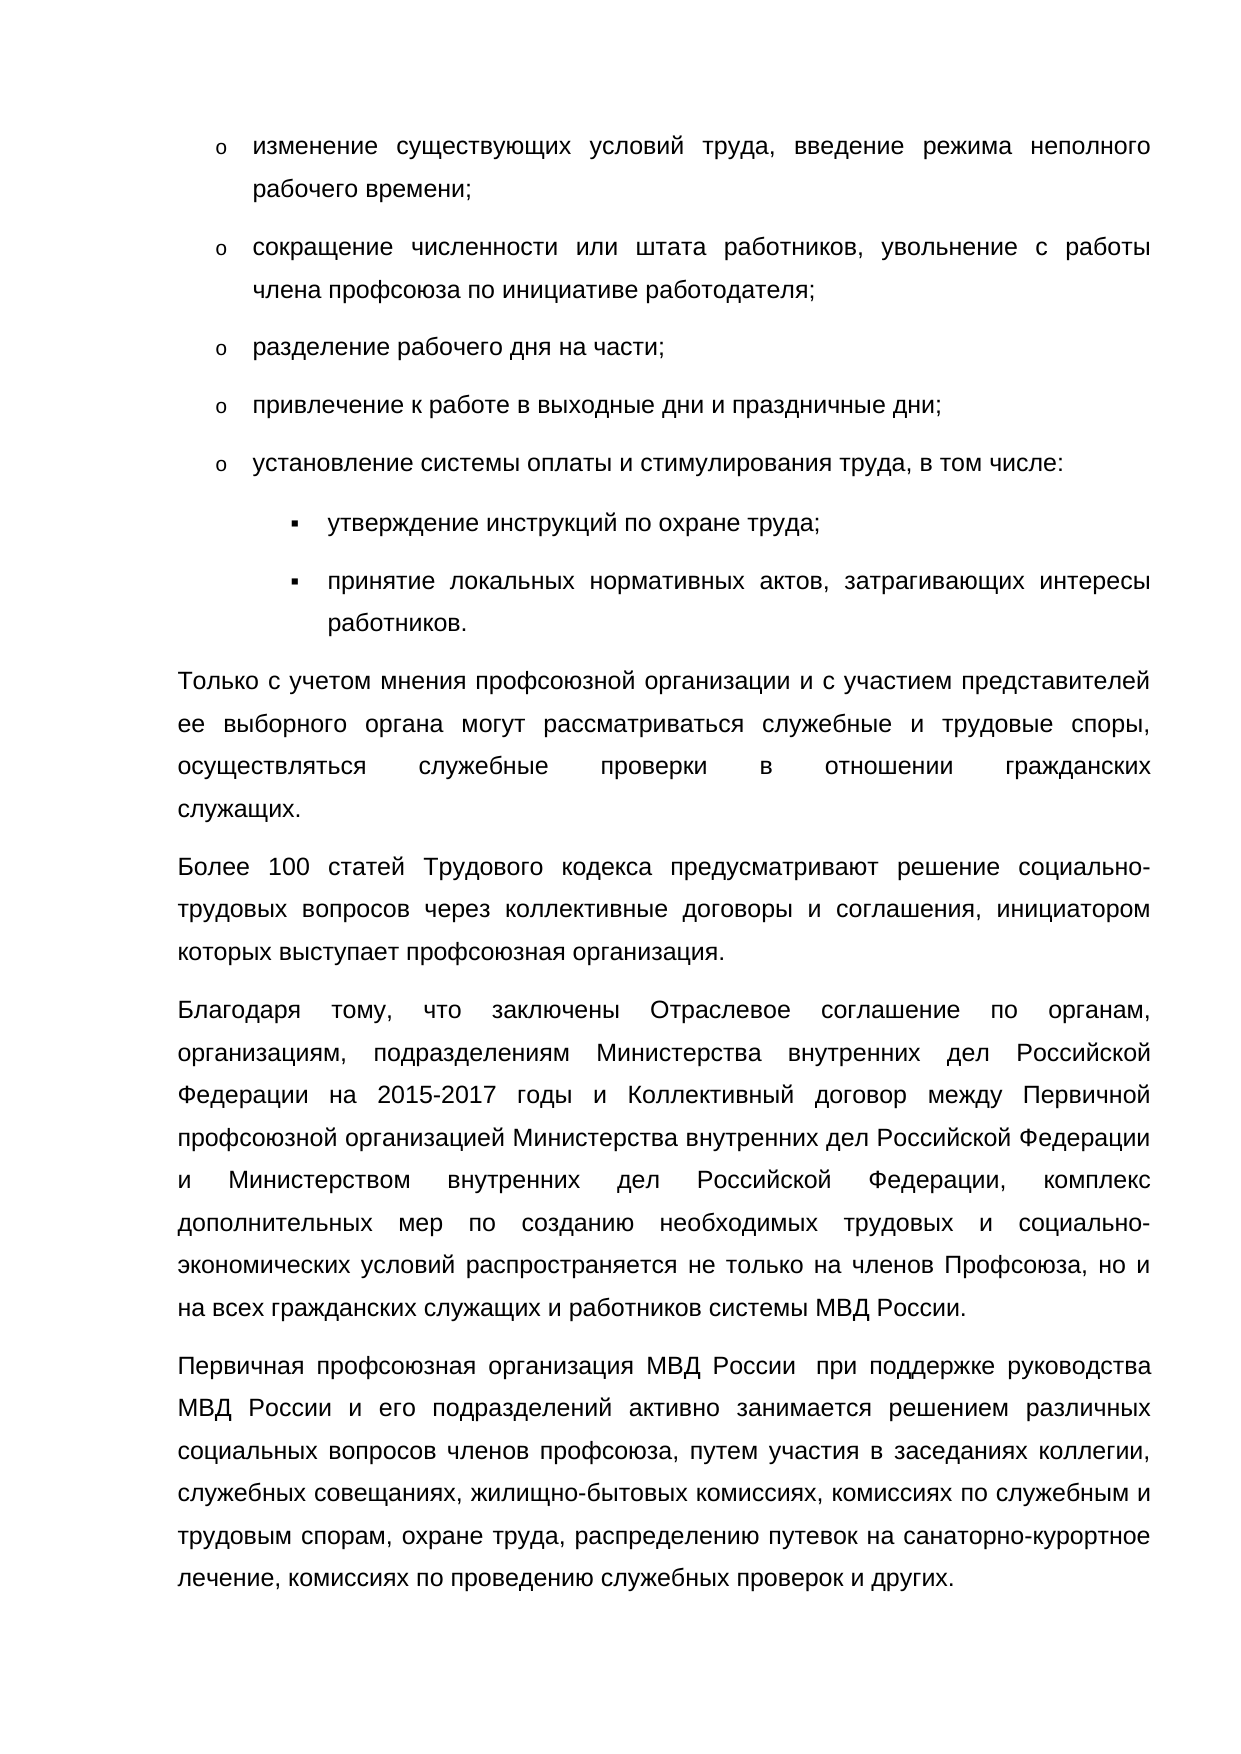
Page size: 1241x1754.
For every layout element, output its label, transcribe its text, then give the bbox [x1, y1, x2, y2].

text Благодаря тому, что заключены Отраслевое соглашение по органам, организациям, подразделениям Министерства внутренних дел Российской Федерации на 2015-2017 годы и Коллективный договор между Первичной профсоюзной организацией Министерства внутренних дел Российской Федерации и Министерством внутренних дел Российской Федерации, комплекс дополнительных мер по созданию необходимых трудовых и социально-экономических условий распространяется не только на членов Профсоюза, но и на всех гражданских служащих и работников системы МВД России. [177, 981, 1152, 1321]
list разделение рабочего дня на части; [215, 319, 1152, 362]
list утверждение инструкций по охране труда; [290, 494, 1152, 536]
text Более 100 статей Трудового кодекса предусматривают решение социально-трудовых вопросов через коллективные договоры и соглашения, инициатором которых выступает профсоюзная организация. [177, 838, 1152, 966]
text Первичная профсоюзная организация МВД России при поддержке руководства МВД России и его подразделений активно занимается решением различных социальных вопросов членов профсоюза, путем участия в заседаниях коллегии, служебных совещаниях, жилищно-бытовых комиссиях, комиссиях по служебным и трудовым спорам, охране труда, распределению путевок на санаторно-курортное лечение, комиссиях по проведению служебных проверок и других. [177, 1337, 1152, 1592]
list изменение существующих условий труда, введение режима неполного рабочего времени; [215, 118, 1152, 203]
list привлечение к работе в выходные дни и праздничные дни; [215, 377, 1152, 420]
list установление системы оплаты и стимулирования труда, в том числе: [215, 436, 1152, 478]
text Только с учетом мнения профсоюзной организации и с участием представителей ее выборного органа могут рассматриваться служебные и трудовые споры, осуществляться служебные проверки в отношении гражданских служащих. [177, 652, 1152, 822]
list сокращение численности или штата работников, увольнение с работы члена профсоюза по инициативе работодателя; [215, 219, 1152, 304]
list принятие локальных нормативных актов, затрагивающих интересы работников. [290, 552, 1152, 637]
